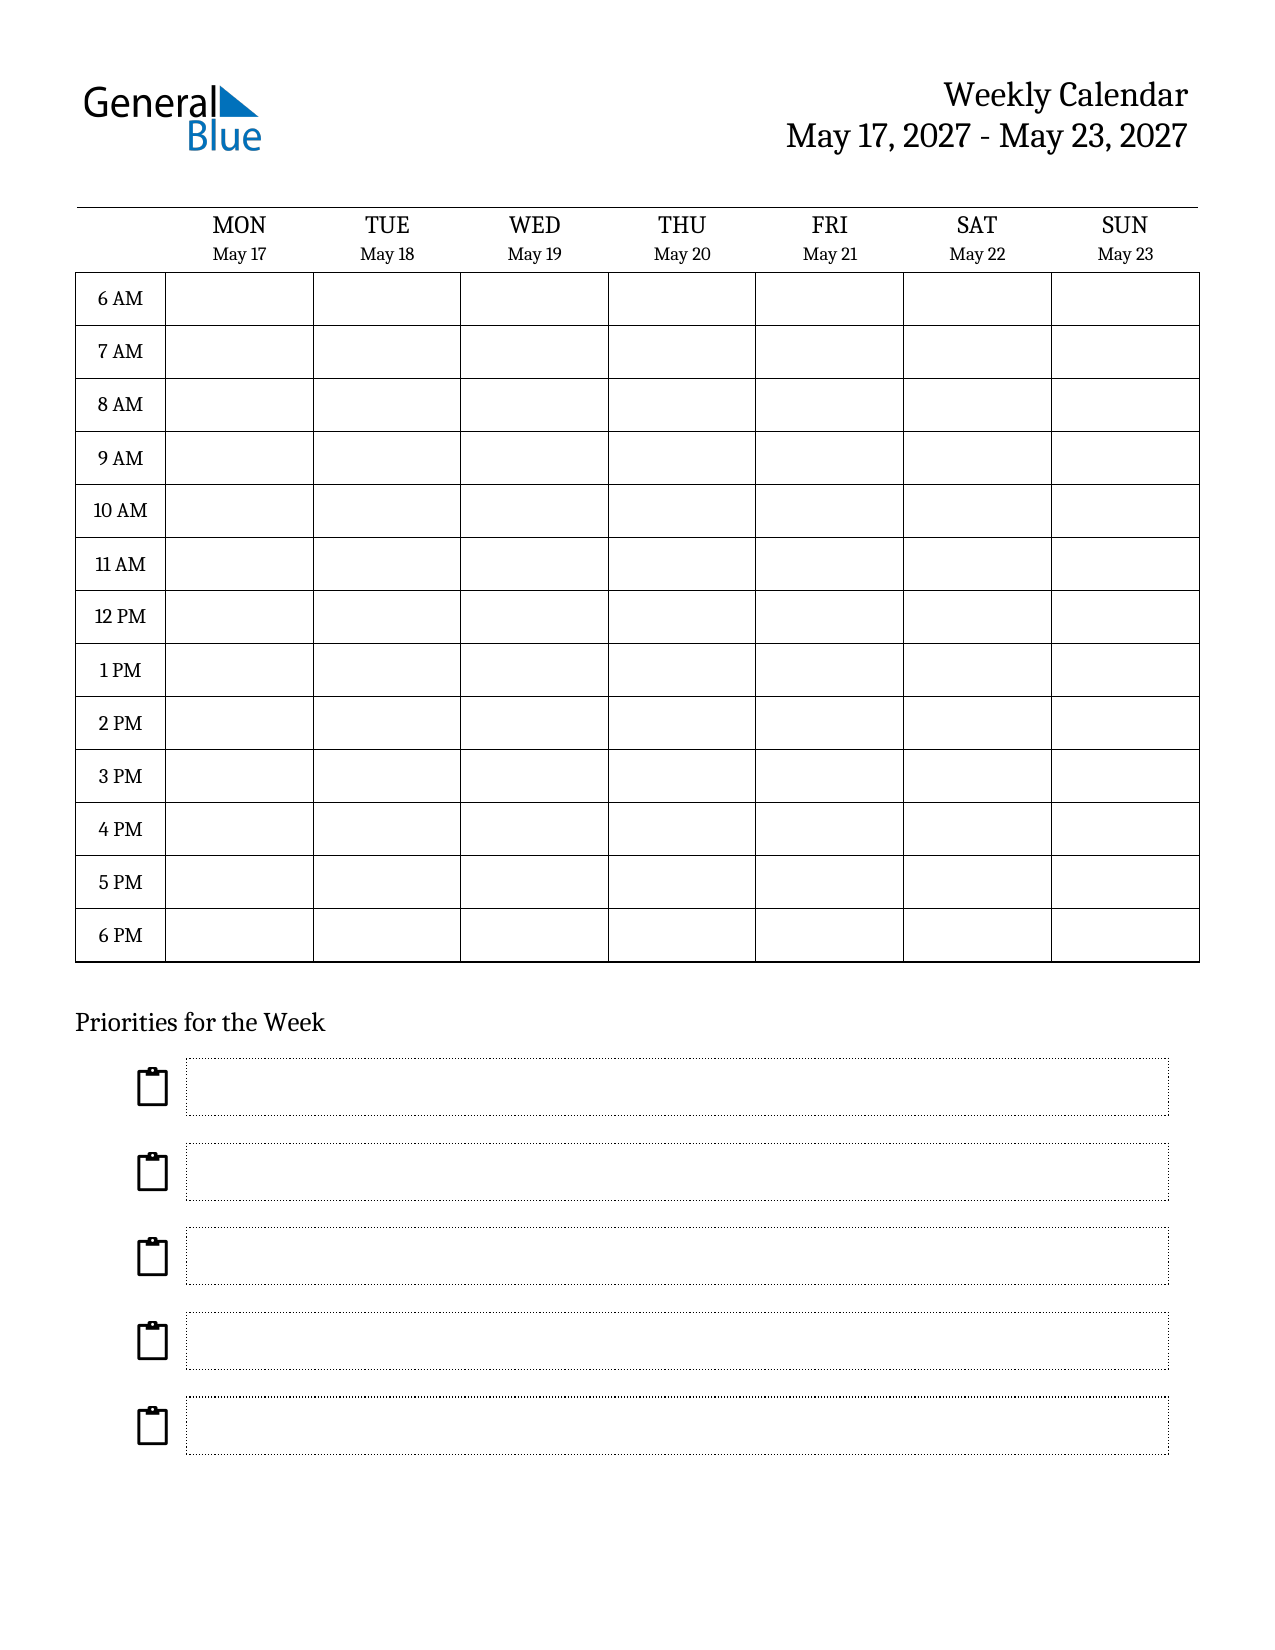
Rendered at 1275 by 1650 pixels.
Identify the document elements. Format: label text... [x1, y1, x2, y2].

table_cell [166, 909, 313, 961]
table_cell 6 PM [76, 909, 165, 961]
table_cell [166, 644, 313, 696]
table_header Weekly Calendar May 17, 2027 - May 23, 2027 [76, 75, 1199, 207]
table_cell [166, 697, 313, 749]
table_cell [609, 591, 755, 643]
table_cell [1052, 432, 1199, 484]
table_cell [756, 432, 903, 484]
table_cell [106, 1143, 187, 1200]
table_cell [314, 485, 460, 537]
table_cell [904, 538, 1051, 590]
table_cell [609, 432, 755, 484]
table_cell [461, 326, 608, 378]
table_cell [1052, 697, 1199, 749]
table_header [106, 1058, 187, 1115]
table_cell [461, 432, 608, 484]
table_cell 12 PM [76, 591, 165, 643]
table_cell [106, 1312, 187, 1369]
table_cell 4 PM [76, 803, 165, 855]
table_cell [1052, 273, 1199, 325]
table_cell [461, 485, 608, 537]
table_cell [1052, 644, 1199, 696]
table_cell [904, 591, 1051, 643]
table_cell [756, 379, 903, 431]
table_cell [314, 591, 460, 643]
table_cell [314, 697, 460, 749]
table_cell THU May 20 [608, 208, 756, 272]
text Priorities for the Week [75, 1007, 1200, 1039]
table_cell [609, 856, 755, 908]
table_cell [314, 644, 460, 696]
table_cell [904, 432, 1051, 484]
table_cell [166, 379, 313, 431]
table_cell [1052, 538, 1199, 590]
table_cell [461, 644, 608, 696]
table_cell [106, 1200, 1168, 1227]
table_cell 7 AM [76, 326, 165, 378]
table_cell [187, 1143, 1168, 1200]
table_cell [609, 273, 755, 325]
table_cell [461, 273, 608, 325]
table_cell [609, 379, 755, 431]
table_cell [106, 1227, 187, 1284]
table_cell [756, 644, 903, 696]
table_cell [904, 273, 1051, 325]
table_cell [461, 538, 608, 590]
table_cell [756, 750, 903, 802]
table_cell [609, 644, 755, 696]
table_cell [756, 326, 903, 378]
table_cell TUE May 18 [313, 208, 461, 272]
table_cell 10 AM [76, 485, 165, 537]
table_cell [756, 538, 903, 590]
table_cell MON May 17 [165, 208, 313, 272]
table_cell [187, 1396, 1168, 1454]
table_cell 2 PM [76, 697, 165, 749]
table_cell [461, 379, 608, 431]
table_cell [609, 909, 755, 961]
table_cell [609, 485, 755, 537]
table_cell [166, 803, 313, 855]
table_cell [1052, 326, 1199, 378]
table_cell 3 PM [76, 750, 165, 802]
table_cell [166, 485, 313, 537]
table_cell [904, 644, 1051, 696]
table_cell [314, 273, 460, 325]
table_cell [1052, 750, 1199, 802]
table_cell [904, 326, 1051, 378]
table_cell [756, 856, 903, 908]
picture [84, 85, 261, 151]
table_cell [461, 856, 608, 908]
table_cell [314, 803, 460, 855]
table_cell WED May 19 [461, 208, 608, 272]
table_cell [1052, 379, 1199, 431]
table_cell [106, 1284, 1168, 1312]
table_cell [166, 273, 313, 325]
table_cell [314, 538, 460, 590]
table_cell [609, 538, 755, 590]
table_cell [314, 856, 460, 908]
table_cell 8 AM [76, 379, 165, 431]
table_cell [106, 1115, 1168, 1142]
table_cell [1052, 591, 1199, 643]
table_cell [1052, 803, 1199, 855]
table_cell [106, 1369, 1168, 1396]
table_cell [1052, 909, 1199, 961]
table_cell [314, 909, 460, 961]
table_cell [756, 273, 903, 325]
table_cell 9 AM [76, 432, 165, 484]
picture [129, 1148, 176, 1195]
table_cell [756, 591, 903, 643]
table_cell [904, 803, 1051, 855]
table_cell [756, 909, 903, 961]
table_cell [76, 208, 165, 272]
picture [129, 1318, 176, 1364]
picture [129, 1233, 176, 1280]
table_cell [904, 379, 1051, 431]
table_cell [314, 432, 460, 484]
table_cell [904, 485, 1051, 537]
table_cell [166, 856, 313, 908]
table_cell 5 PM [76, 856, 165, 908]
table_cell [756, 485, 903, 537]
table_cell [461, 697, 608, 749]
table_cell [756, 803, 903, 855]
table_cell [166, 326, 313, 378]
picture [129, 1063, 176, 1110]
table_cell [461, 803, 608, 855]
table_cell [904, 856, 1051, 908]
table_cell [314, 379, 460, 431]
table_cell [166, 432, 313, 484]
table_cell [609, 750, 755, 802]
table_cell SAT May 22 [904, 208, 1051, 272]
table_cell [461, 591, 608, 643]
table_cell [904, 750, 1051, 802]
table_cell [756, 697, 903, 749]
table_cell [187, 1227, 1168, 1284]
table_cell [904, 697, 1051, 749]
table_cell [314, 750, 460, 802]
table_cell [1052, 856, 1199, 908]
table_cell [461, 909, 608, 961]
table_cell [166, 591, 313, 643]
table_cell [609, 326, 755, 378]
table_cell 11 AM [76, 538, 165, 590]
table_cell [904, 909, 1051, 961]
table_cell 6 AM [76, 273, 165, 325]
table_cell 1 PM [76, 644, 165, 696]
table_cell [461, 750, 608, 802]
table_cell [106, 1396, 187, 1454]
table_cell [314, 326, 460, 378]
table_cell [187, 1312, 1168, 1369]
table_cell [166, 750, 313, 802]
table_cell [166, 538, 313, 590]
picture [129, 1402, 176, 1449]
table_cell FRI May 21 [756, 208, 903, 272]
table_header [187, 1058, 1168, 1115]
table_cell [1052, 485, 1199, 537]
table_cell [609, 803, 755, 855]
table_cell [609, 697, 755, 749]
table_cell SUN May 23 [1051, 207, 1199, 272]
